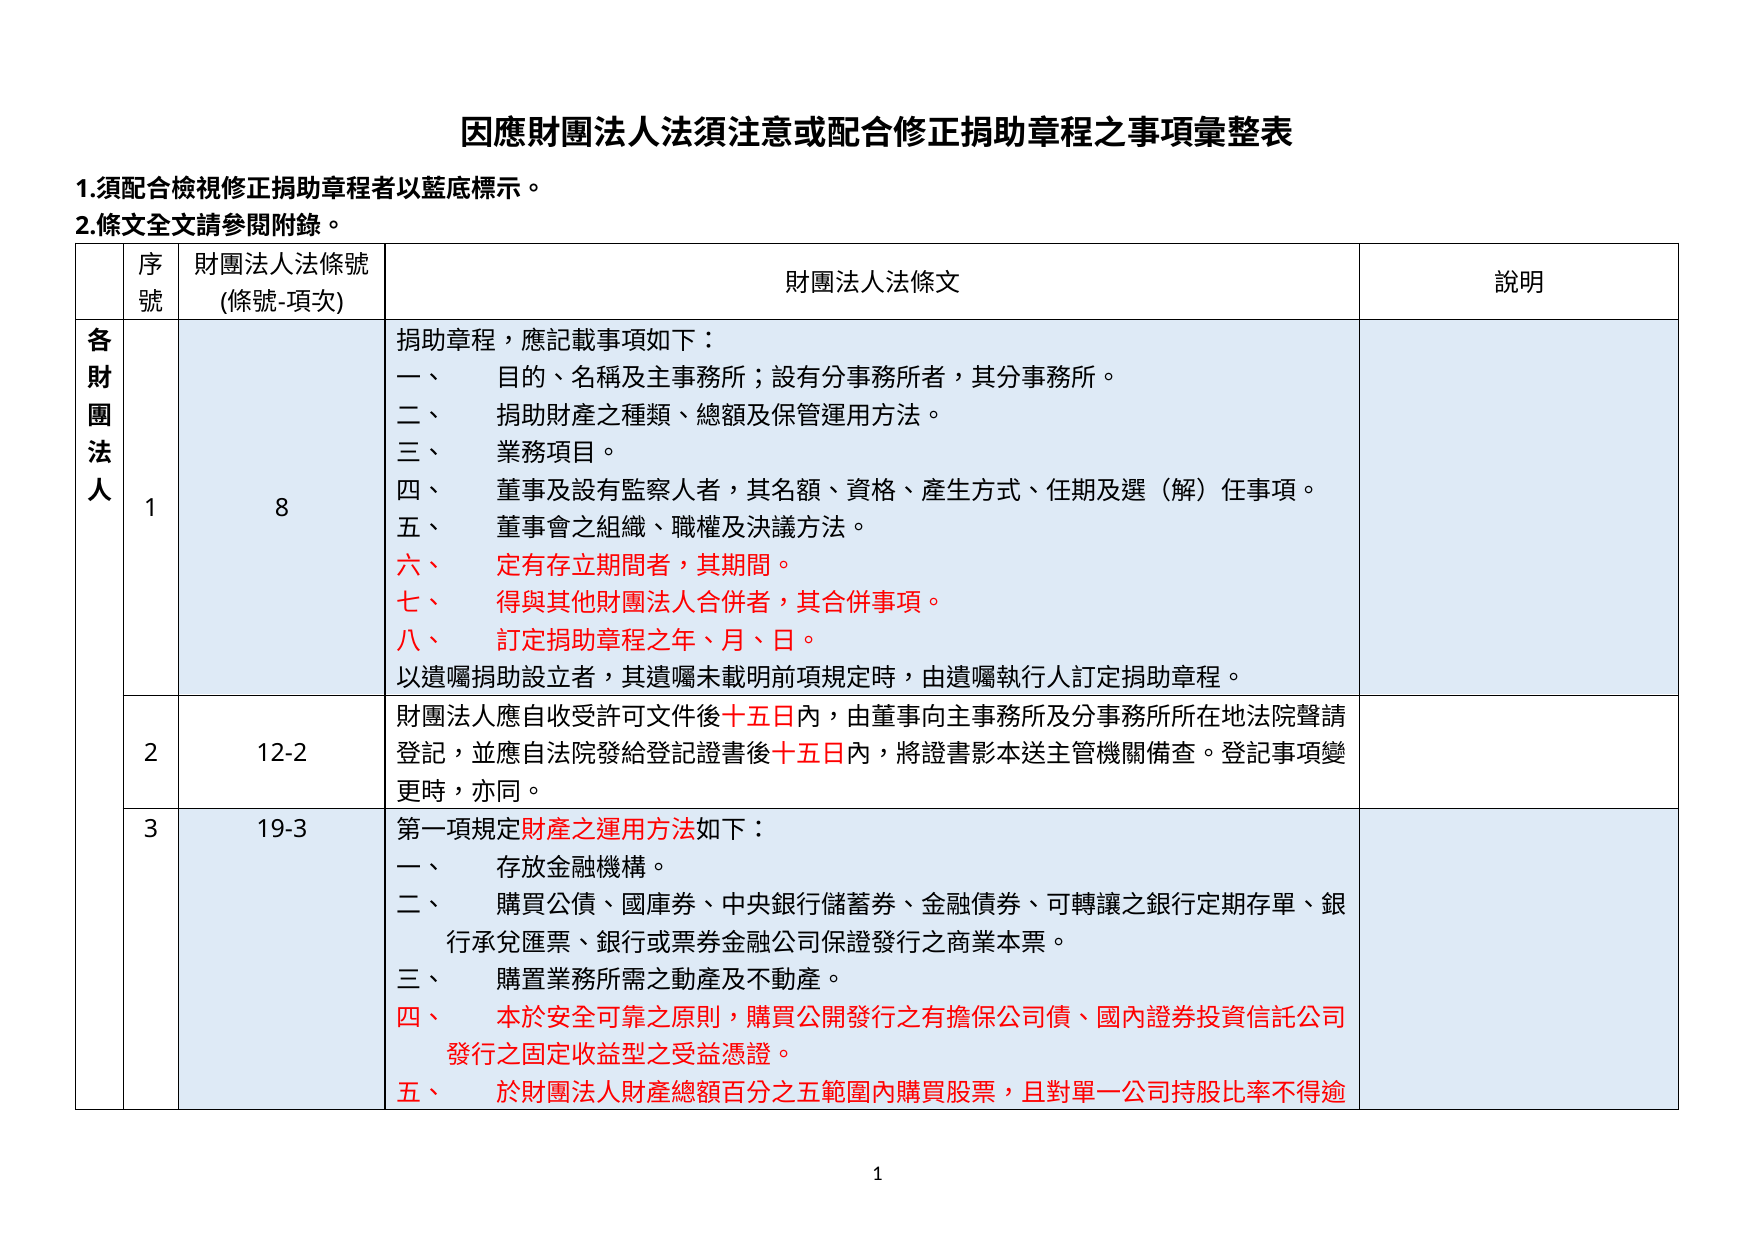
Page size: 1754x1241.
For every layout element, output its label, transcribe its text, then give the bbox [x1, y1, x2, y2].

table_cell [1360, 696, 1678, 808]
table_cell [1360, 320, 1678, 694]
table_cell 12-2 [179, 696, 384, 808]
table_cell 財團法人應自收受許可文件後十五日內，由董事向主事務所及分事務所所在地法院聲請登記，並應自法院發給登記證書後十五日內，將證書影本送主管機關備查。登記事項變更時，亦同。 [386, 696, 1359, 808]
table_header 說明 [1360, 244, 1678, 318]
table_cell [386, 809, 1359, 1109]
table_cell 3 [124, 809, 178, 1109]
table_cell 1 [124, 320, 178, 694]
table_cell 各財團法人 [76, 320, 123, 1109]
table_header [76, 244, 123, 318]
table_header 序號 [124, 244, 178, 318]
table_header 財團法人法條號 (條號-項次) [179, 244, 384, 318]
text 因應財團法人法須注意或配合修正捐助章程之事項彙整表 [75, 92, 1679, 167]
table_cell 8 [179, 320, 384, 694]
table_cell 捐助章程，應記載事項如下： 目的、名稱及主事務所；設有分事務所者，其分事務所。 捐助財產之種類、總額及保管運用方法。 業務項目。 董事及設有監察人者，其名額、資格、產生方式、任期及選（解）任事項。 董事會之組織、職權及決議方法。 定有存立期間者，其期間。 得與其他財團法人合併者，其合併事項。 訂定捐助章程之年、月、日。 以遺囑捐助設立者，其遺囑未載明前項規定時，由遺囑執行人訂定捐助章程。 [386, 320, 1359, 694]
text 1.須配合檢視修正捐助章程者以藍底標示。 [75, 167, 1679, 205]
table_header 財團法人法條文 [386, 244, 1359, 318]
text 2.條文全文請參閱附錄。 [75, 205, 1679, 242]
table_cell [1360, 809, 1678, 1109]
table_cell 2 [124, 696, 178, 808]
table_cell 19-3 [179, 809, 384, 1109]
